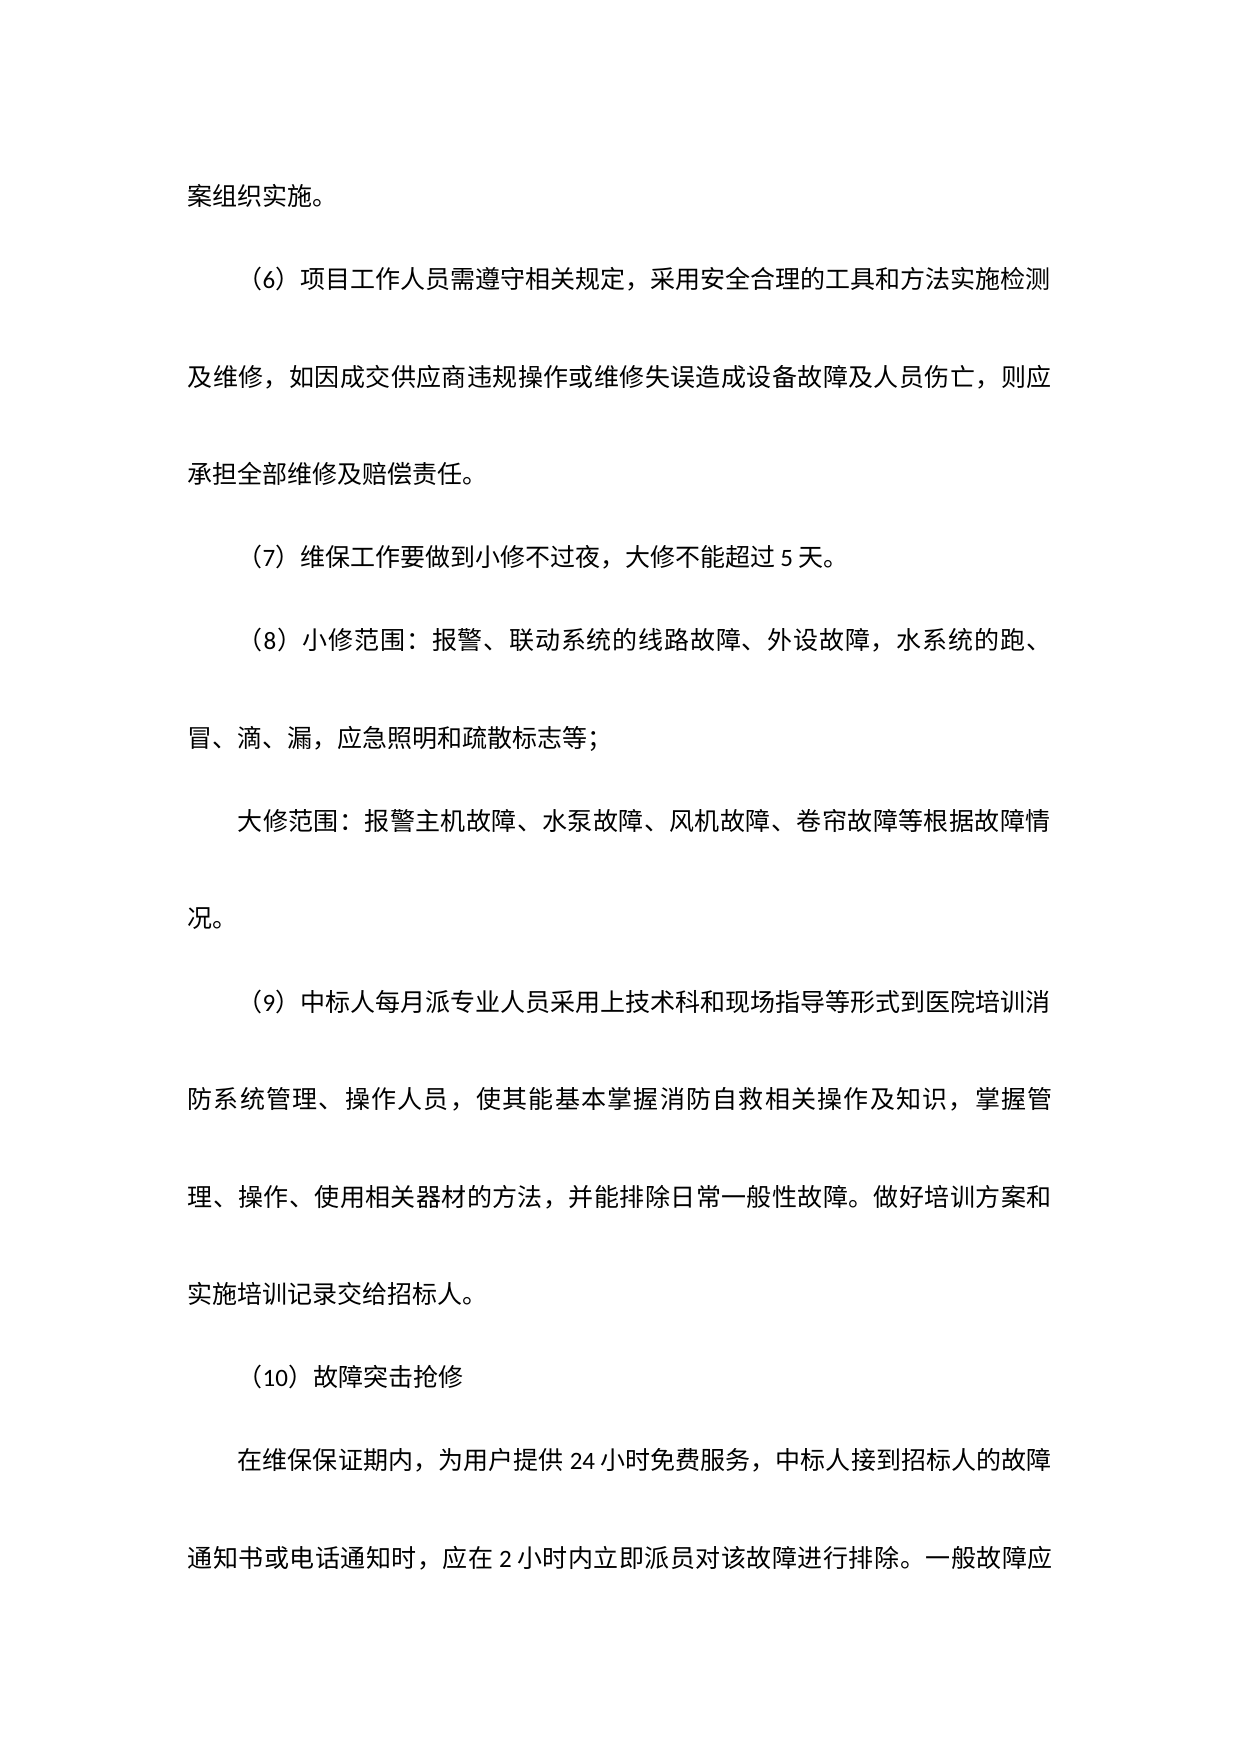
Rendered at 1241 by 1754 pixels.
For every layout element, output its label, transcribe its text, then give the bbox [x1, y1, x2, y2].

text （8）小修范围：报警、联动系统的线路故障、外设故障，水系统的跑、冒、滴、漏，应急照明和疏散标志等； [187, 606, 1053, 769]
text （10）故障突击抢修 [187, 1343, 1053, 1408]
text 大修范围：报警主机故障、水泵故障、风机故障、卷帘故障等根据故障情况。 [187, 787, 1053, 949]
text （7）维保工作要做到小修不过夜，大修不能超过5天。 [187, 523, 1053, 588]
text （6）项目工作人员需遵守相关规定，采用安全合理的工具和方法实施检测及维修，如因成交供应商违规操作或维修失误造成设备故障及人员伤亡，则应承担全部维修及赔偿责任。 [187, 245, 1053, 505]
text （9）中标人每月派专业人员采用上技术科和现场指导等形式到医院培训消防系统管理、操作人员，使其能基本掌握消防自救相关操作及知识，掌握管理、操作、使用相关器材的方法，并能排除日常一般性故障。做好培训方案和实施培训记录交给招标人。 [187, 968, 1053, 1325]
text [187, 162, 1053, 227]
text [187, 1426, 1053, 1589]
